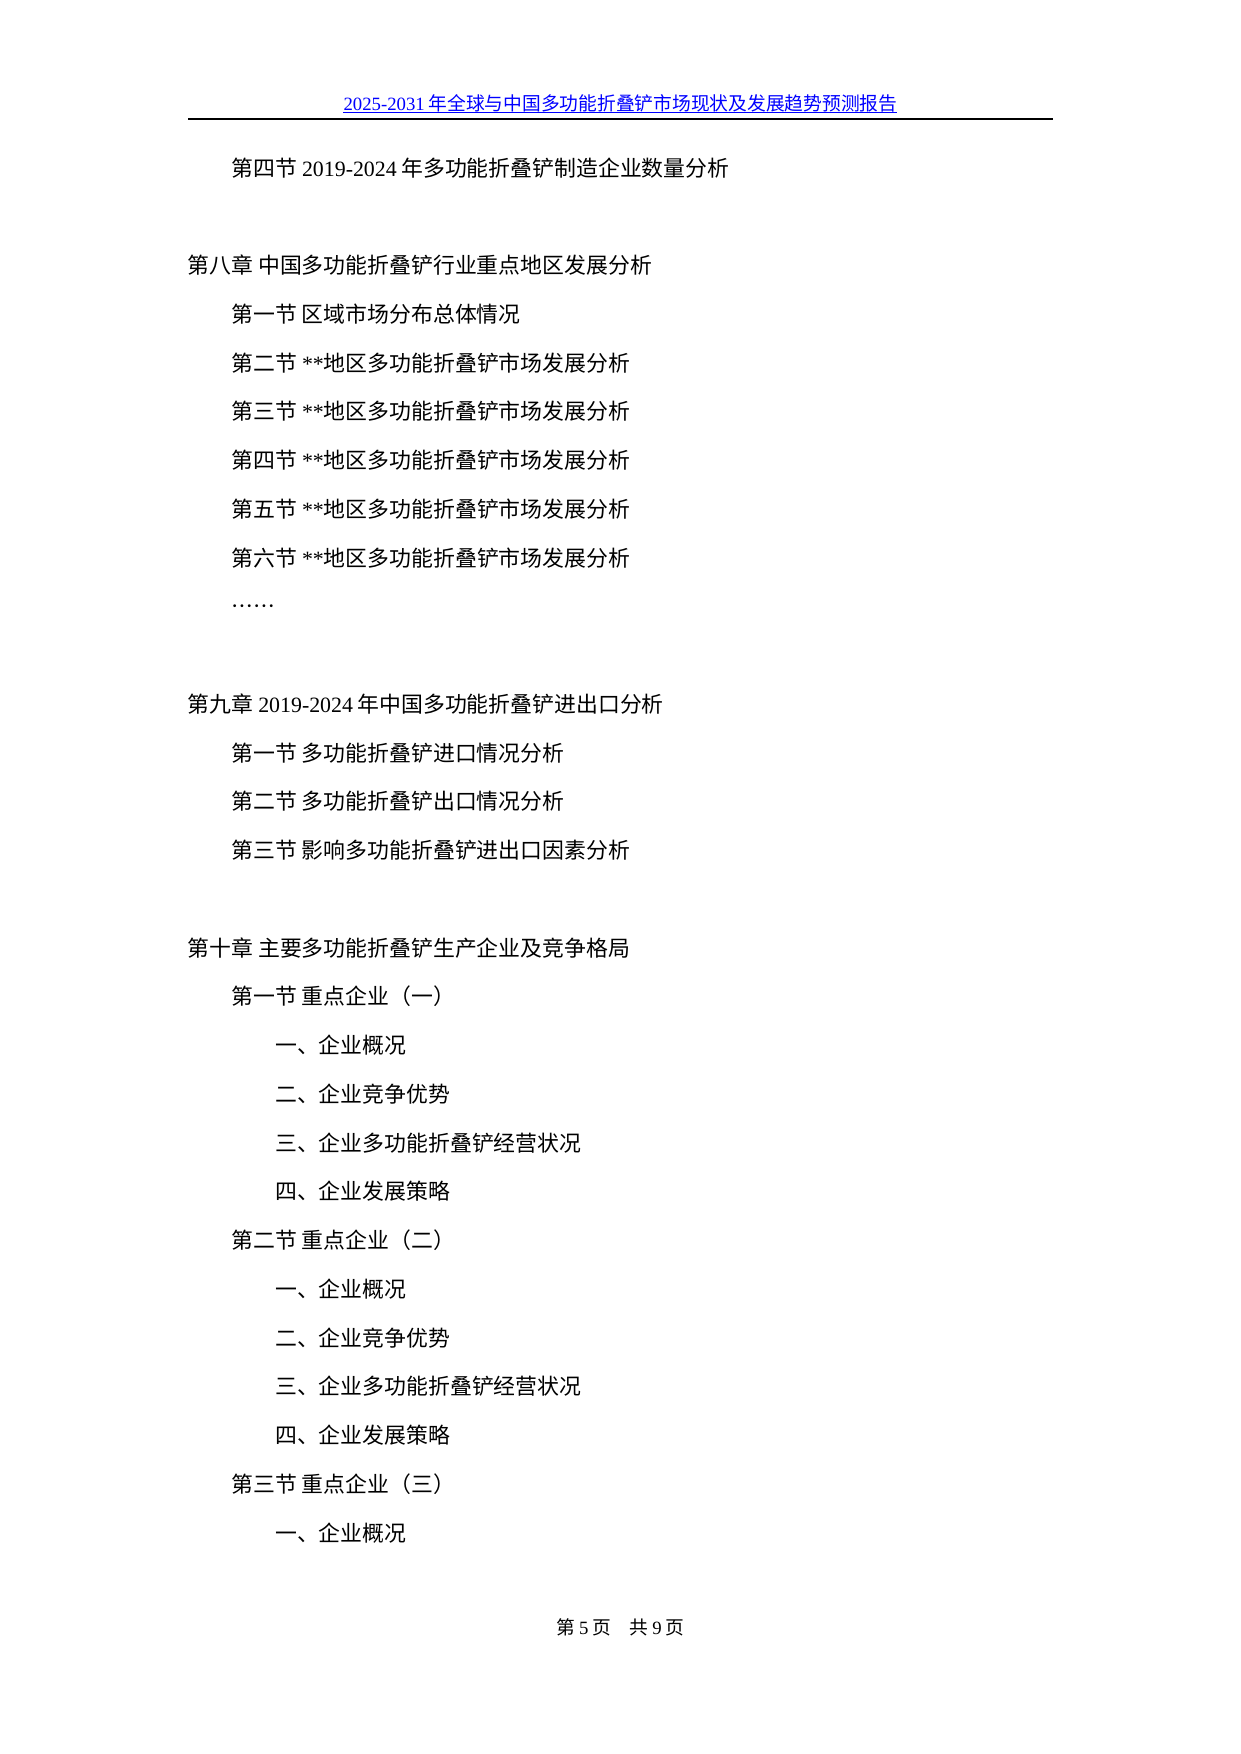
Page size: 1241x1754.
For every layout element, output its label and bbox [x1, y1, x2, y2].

text [187, 150, 1053, 1548]
